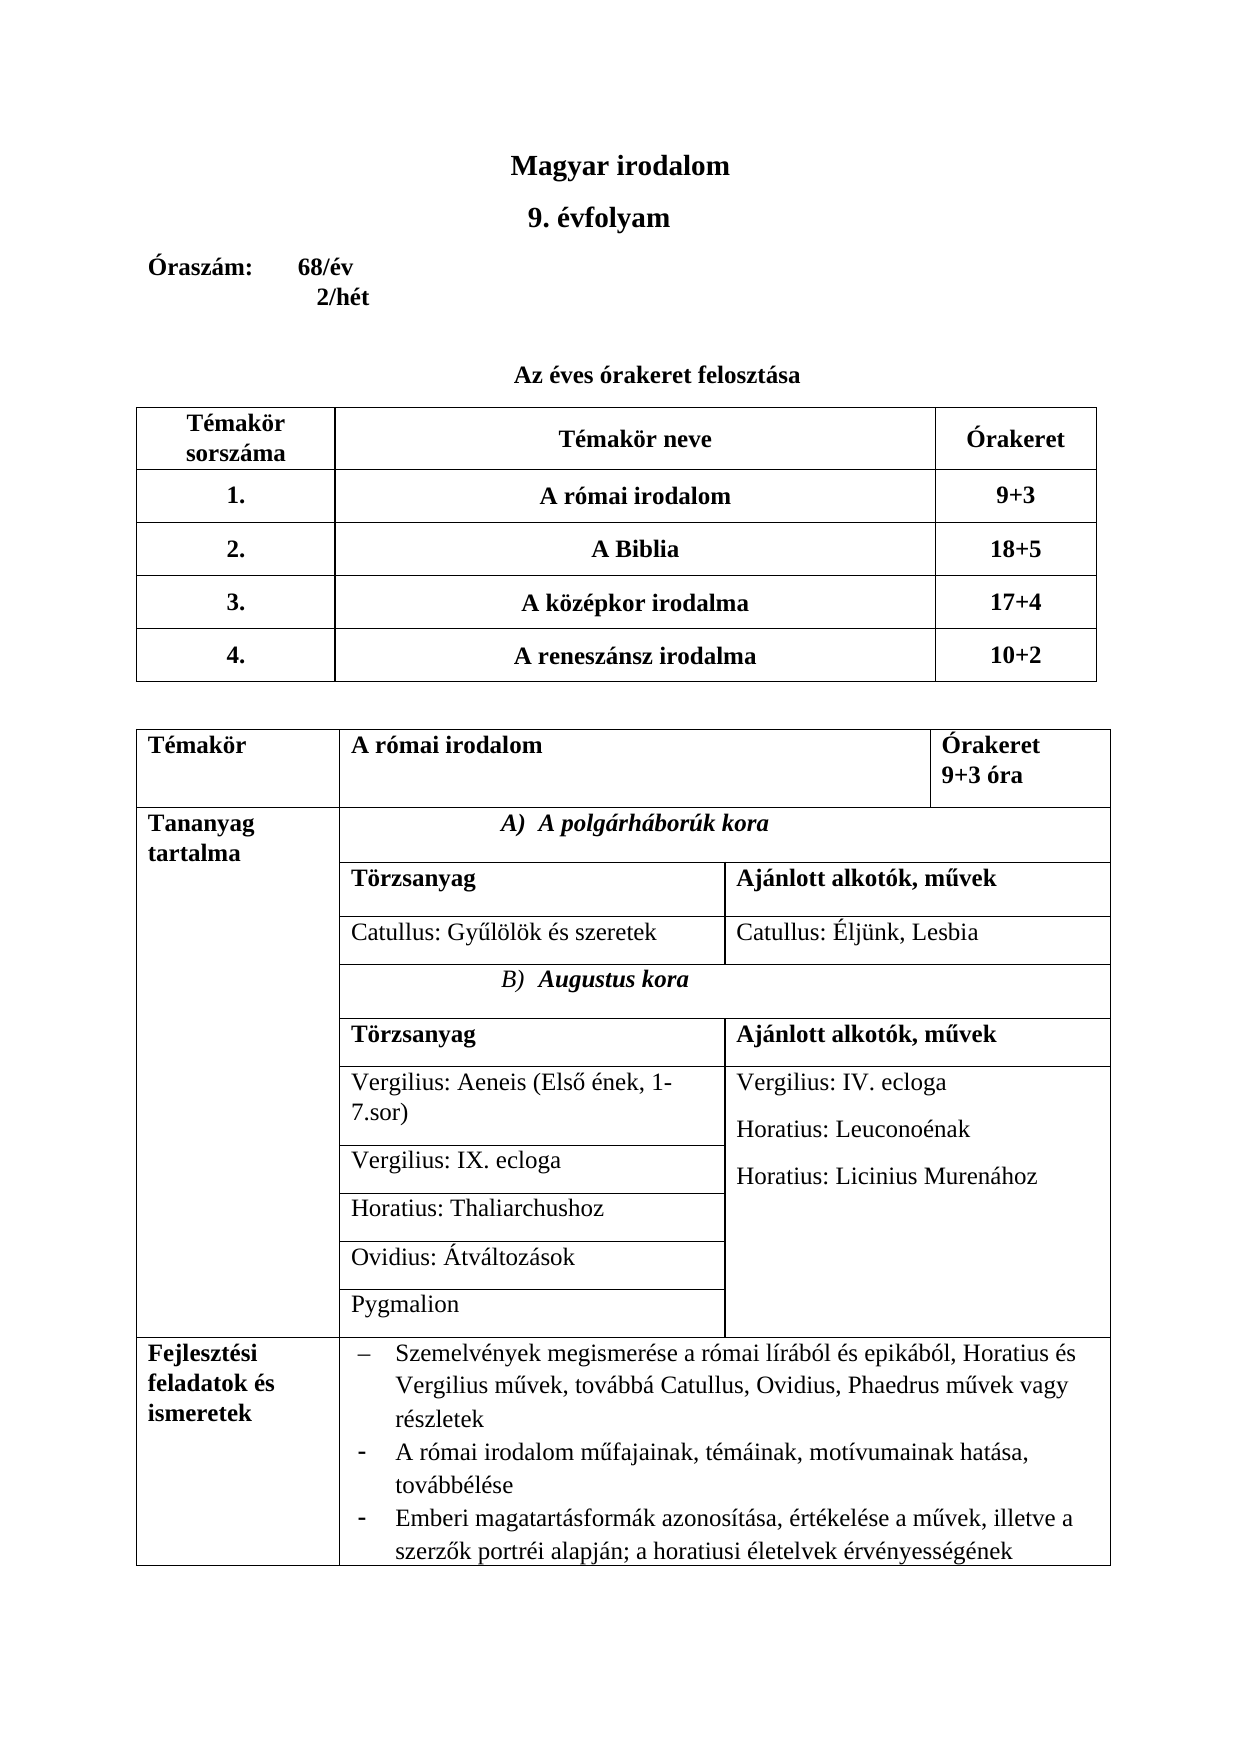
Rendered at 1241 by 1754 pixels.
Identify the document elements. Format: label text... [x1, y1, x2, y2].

table_header Témakör [137, 730, 339, 807]
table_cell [340, 1338, 1110, 1564]
table_cell Ovidius: Átváltozások [340, 1242, 724, 1288]
table_cell 4. [137, 629, 334, 681]
table_cell Törzsanyag [340, 1019, 724, 1066]
text 2/hét [148, 282, 1093, 311]
text Óraszám: 68/év [148, 252, 1093, 281]
table_cell Augustus kora [340, 965, 1110, 1018]
table_cell A középkor irodalma [336, 576, 935, 628]
table_header Órakeret [936, 408, 1096, 469]
table_cell A Biblia [336, 523, 935, 575]
table_cell Ajánlott alkotók, művek [726, 863, 1110, 916]
table_cell Horatius: Thaliarchushoz [340, 1194, 724, 1241]
table_cell 17+4 [936, 576, 1096, 628]
table_header Témakör sorszáma [137, 408, 334, 469]
table_cell Ajánlott alkotók, művek [726, 1019, 1110, 1066]
table_cell Vergilius: Aeneis (Első ének, 1-7.sor) [340, 1067, 724, 1144]
table_cell 1. [137, 470, 334, 522]
table_header Témakör neve [336, 408, 935, 469]
table_cell A reneszánsz irodalma [336, 629, 935, 681]
table_cell Catullus: Gyűlölök és szeretek [340, 917, 724, 963]
table_cell Vergilius: IX. ecloga [340, 1146, 724, 1192]
table_cell 10+2 [936, 629, 1096, 681]
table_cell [137, 1338, 339, 1564]
table_cell 2. [137, 523, 334, 575]
table_cell Vergilius: IV. ecloga Horatius: Leuconoénak Horatius: Licinius Murenához [726, 1067, 1110, 1337]
table_cell A római irodalom [336, 470, 935, 522]
table_cell Törzsanyag [340, 863, 724, 916]
text Magyar irodalom [148, 148, 1093, 181]
table_cell Tananyag tartalma [137, 808, 339, 1337]
table_cell A polgárháborúk kora [340, 808, 1110, 862]
table_cell Catullus: Éljünk, Lesbia [726, 917, 1110, 963]
text Az éves órakeret felosztása [148, 360, 1093, 389]
table_cell 18+5 [936, 523, 1096, 575]
table_header Órakeret 9+3 óra [931, 730, 1110, 807]
table_cell 9+3 [936, 470, 1096, 522]
text 9. évfolyam [148, 200, 1093, 233]
table_header A római irodalom [340, 730, 930, 807]
table_cell Pygmalion [340, 1290, 724, 1337]
table_cell 3. [137, 576, 334, 628]
